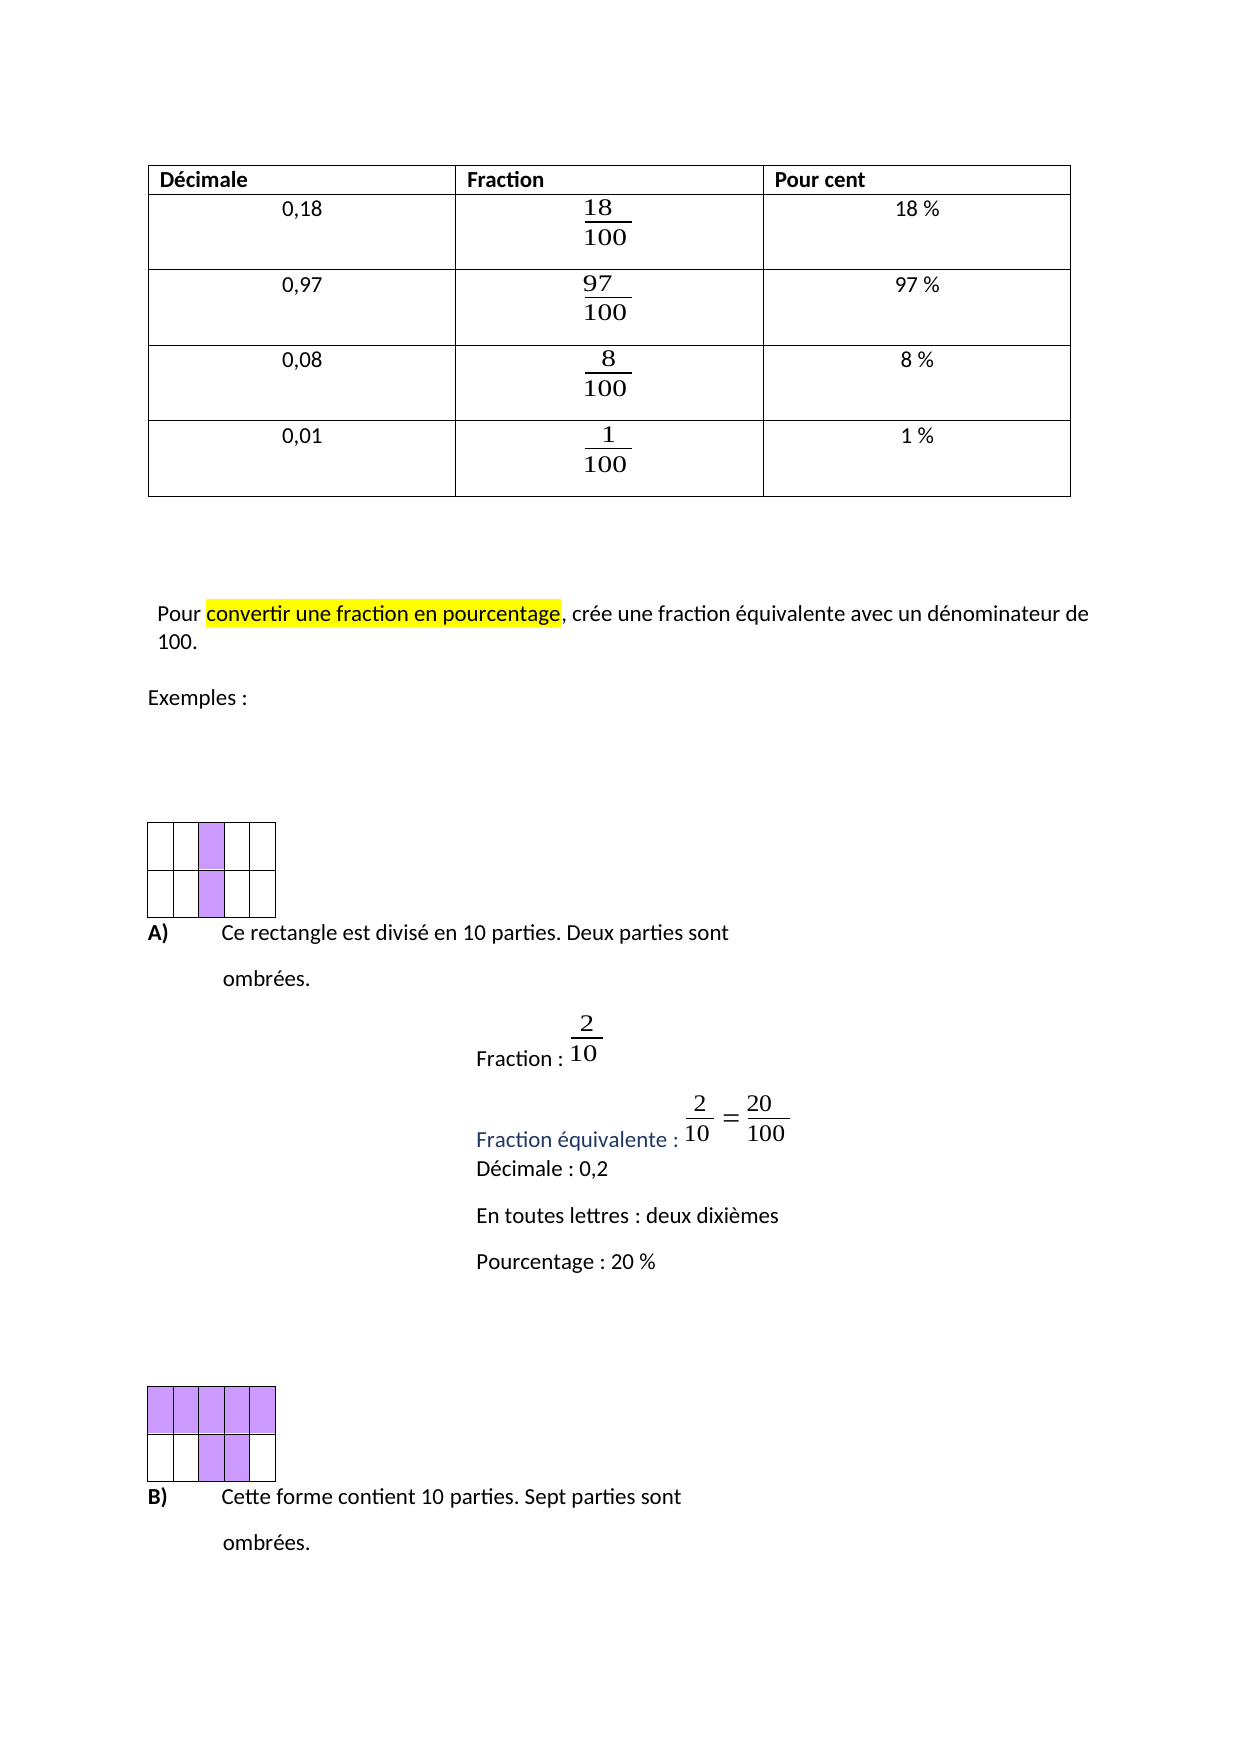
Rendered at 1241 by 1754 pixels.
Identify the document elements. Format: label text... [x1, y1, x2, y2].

text Fraction : [476, 1011, 1122, 1072]
table_cell 0,18 [149, 195, 455, 269]
table_cell [174, 871, 198, 917]
table_header Fraction [456, 166, 763, 193]
table_header Décimale [149, 166, 455, 193]
table_cell [199, 1435, 224, 1481]
text ombrées. [148, 964, 1122, 992]
table_header [199, 1387, 224, 1433]
table_cell [250, 1435, 275, 1481]
table_header [199, 823, 224, 869]
table_header [148, 1387, 173, 1433]
text Pourcentage : 20 % [476, 1247, 1122, 1275]
subtitle Fraction équivalente : [476, 1091, 1122, 1153]
table_cell 0,01 [149, 421, 455, 496]
text Exemples : [148, 683, 1122, 711]
table_cell [456, 346, 763, 420]
text Pour convertir une fraction en pourcentage, crée une fraction équivalente avec un dénominateur de 100. [157, 599, 1122, 655]
table_header [250, 1387, 275, 1433]
table_cell 97 % [764, 270, 1070, 344]
text ombrées. [148, 1528, 1122, 1556]
text A) Ce rectangle est divisé en 10 parties. Deux parties sont [148, 918, 1122, 946]
table_cell 18 % [764, 195, 1070, 269]
table_cell [456, 421, 763, 496]
table_cell 8 % [764, 346, 1070, 420]
table_cell [199, 871, 224, 917]
table_header [174, 1387, 198, 1433]
text En toutes lettres : deux dixièmes [476, 1201, 1122, 1229]
table_cell [148, 1435, 173, 1481]
table_cell [148, 871, 173, 917]
table_cell [225, 871, 249, 917]
table_header [148, 823, 173, 869]
text B) Cette forme contient 10 parties. Sept parties sont [148, 1482, 1122, 1510]
table_cell [174, 1435, 198, 1481]
text Décimale : 0,2 [476, 1154, 1122, 1182]
table_cell 1 % [764, 421, 1070, 496]
table_header [174, 823, 198, 869]
table_cell [456, 270, 763, 344]
table_cell [250, 871, 275, 917]
table_header Pour cent [764, 166, 1070, 193]
table_cell 0,97 [149, 270, 455, 344]
table_cell [456, 195, 763, 269]
table_header [225, 823, 249, 869]
table_header [225, 1387, 249, 1433]
table_cell 0,08 [149, 346, 455, 420]
table_cell [225, 1435, 249, 1481]
table_header [250, 823, 275, 869]
